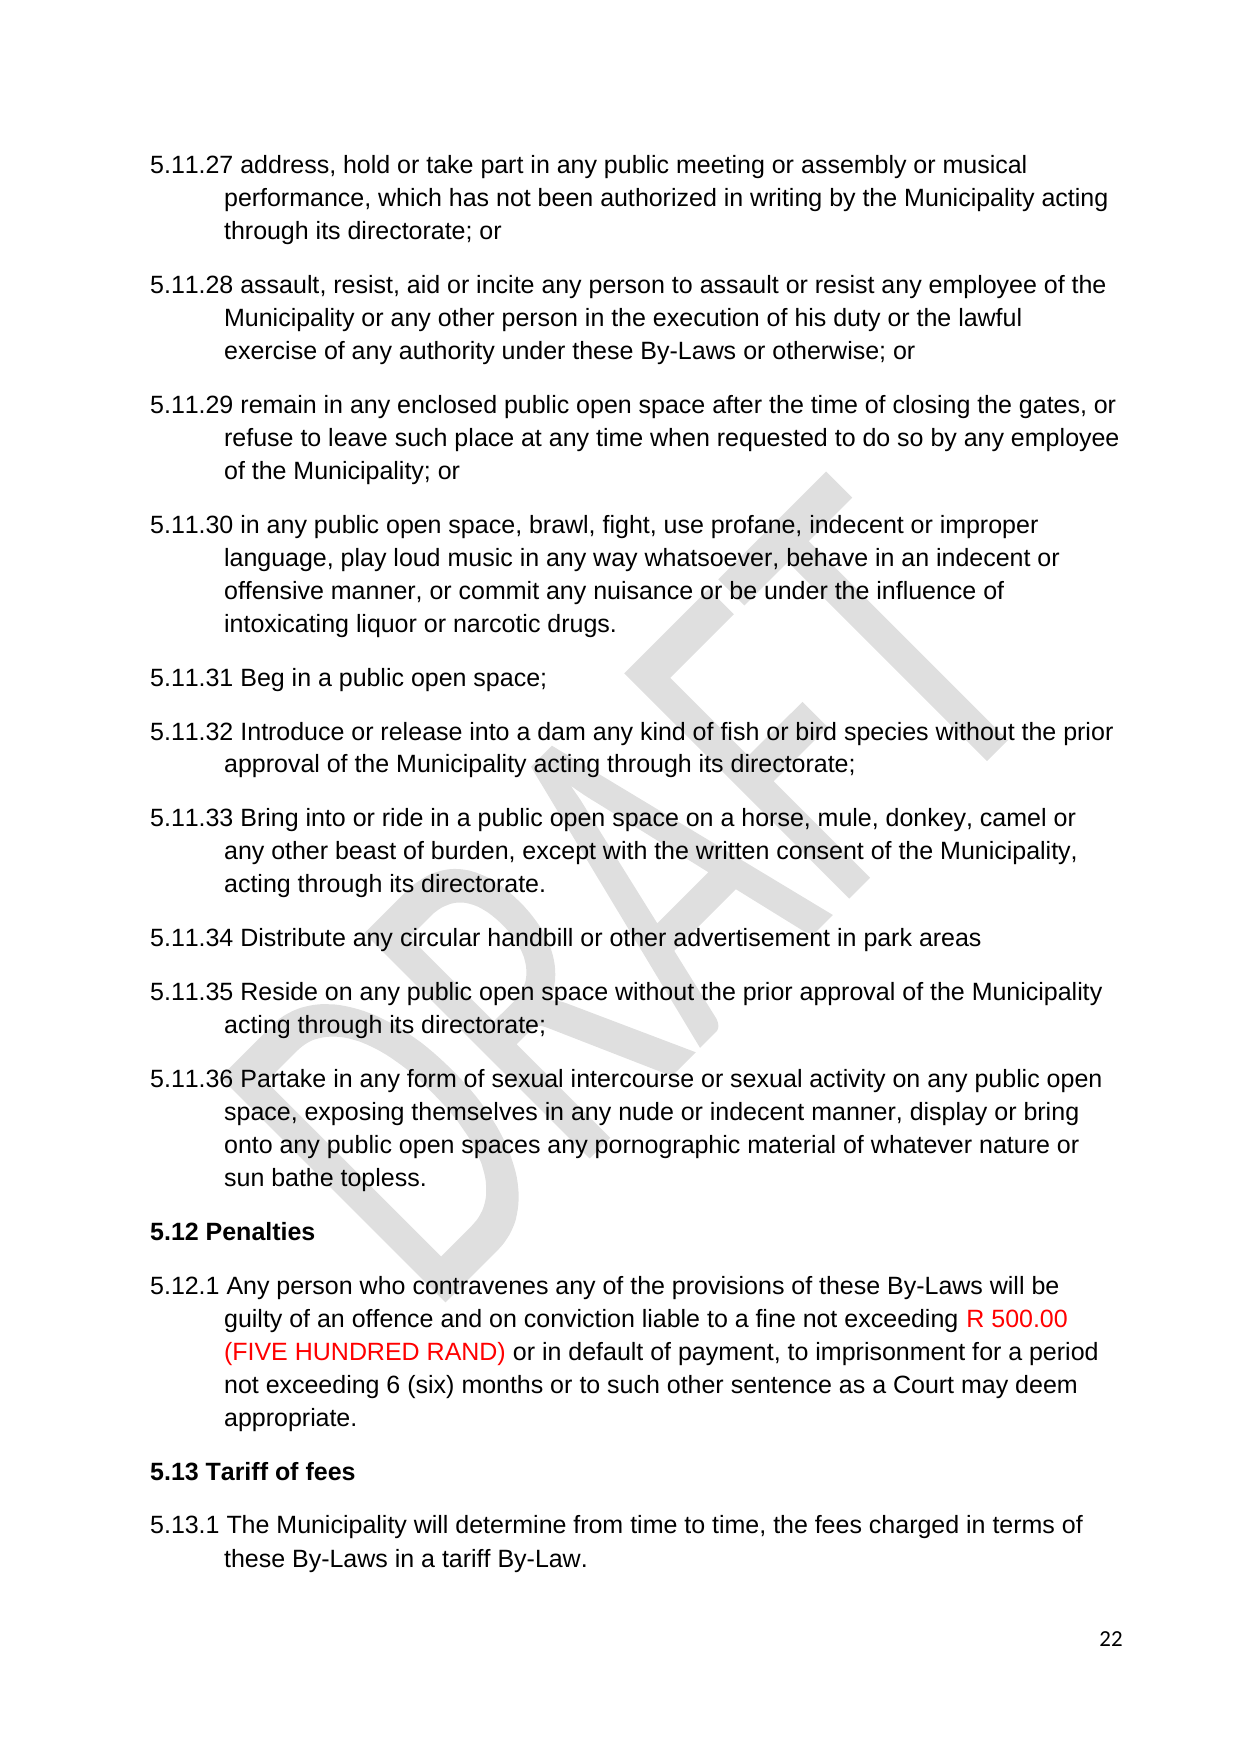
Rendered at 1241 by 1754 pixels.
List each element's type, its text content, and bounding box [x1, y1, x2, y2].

text 5.11.28 assault, resist, aid or incite any person to assault or resist any employee of the Municipality or any other person in the execution of his duty or the lawful exercise of any authority under these By-Laws or otherwise; or [150, 270, 1122, 365]
text 5.11.30 in any public open space, brawl, fight, use profane, indecent or improper language, play loud music in any way whatsoever, behave in an indecent or offensive manner, or commit any nuisance or be under the influence of intoxicating liquor or narcotic drugs. [150, 510, 1122, 637]
text 5.11.34 Distribute any circular handbill or other advertisement in park areas [150, 923, 1122, 952]
text 5.11.32 Introduce or release into a dam any kind of fish or bird species without the prior approval of the Municipality acting through its directorate; [150, 716, 1122, 778]
text 5.13 Tariff of fees [150, 1457, 1122, 1485]
text 5.11.31 Beg in a public open space; [150, 663, 1122, 691]
text 5.11.29 remain in any enclosed public open space after the time of closing the gates, or refuse to leave such place at any time when requested to do so by any employee of the Municipality; or [150, 390, 1122, 484]
text 5.12.1 Any person who contravenes any of the provisions of these By-Laws will be guilty of an offence and on conviction liable to a fine not exceeding R 500.00 (FIVE HUNDRED RAND) or in default of payment, to imprisonment for a period not exceeding 6 (six) months or to such other sentence as a Court may deem appropriate. [150, 1271, 1122, 1432]
text 5.13.1 The Municipality will determine from time to time, the fees charged in terms of these By-Laws in a tariff By-Law. [150, 1511, 1122, 1572]
text 5.12 Penalties [150, 1217, 1122, 1246]
text 5.11.35 Reside on any public open space without the prior approval of the Municipality acting through its directorate; [150, 977, 1122, 1039]
text 5.11.27 address, hold or take part in any public meeting or assembly or musical performance, which has not been authorized in writing by the Municipality acting through its directorate; or [150, 150, 1122, 245]
text 5.11.36 Partake in any form of sexual intercourse or sexual activity on any public open space, exposing themselves in any nude or indecent manner, display or bring onto any public open spaces any pornographic material of whatever nature or sun bathe topless. [150, 1064, 1122, 1192]
text 5.11.33 Bring into or ride in a public open space on a horse, mule, donkey, camel or any other beast of burden, except with the written consent of the Municipality, acting through its directorate. [150, 803, 1122, 898]
